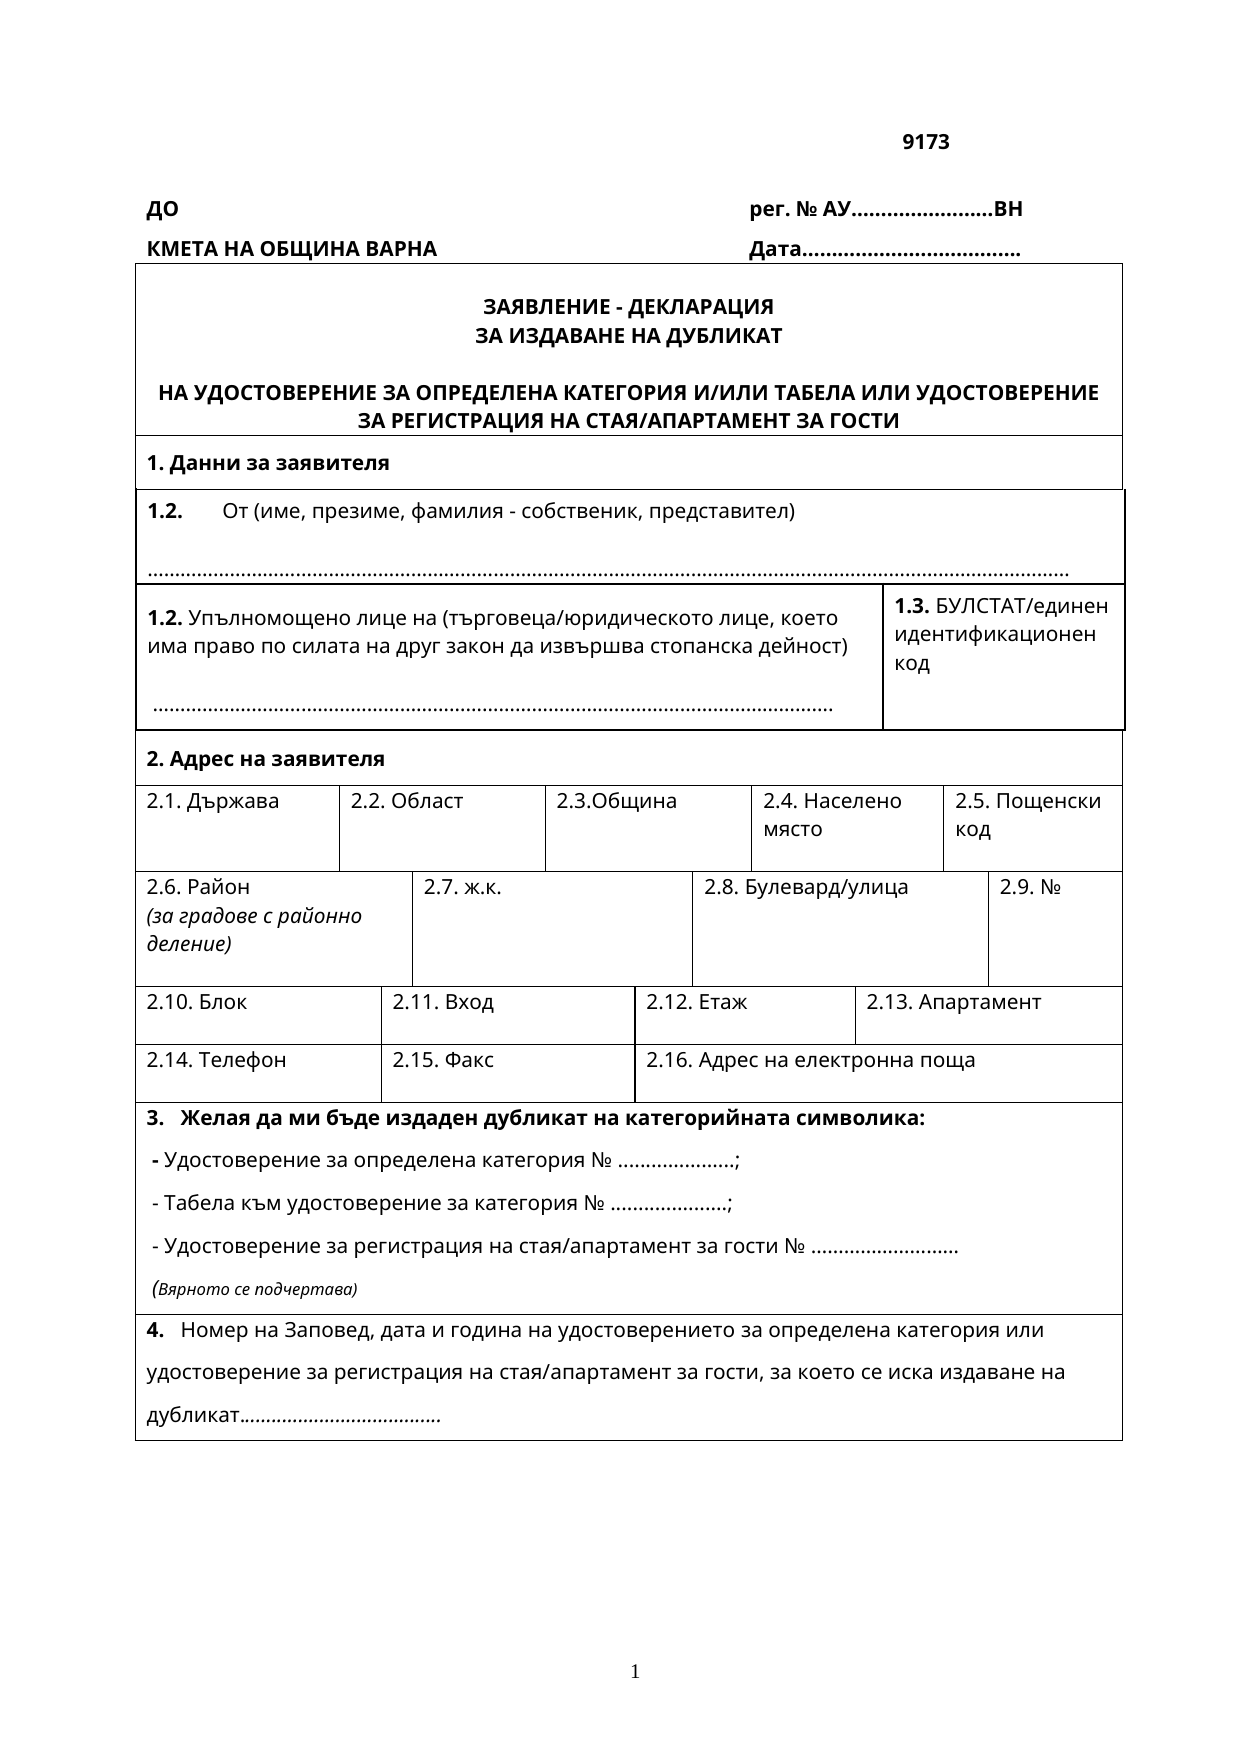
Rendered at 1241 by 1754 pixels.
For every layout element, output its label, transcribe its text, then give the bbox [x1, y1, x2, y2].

table_cell 2.15. Факс [382, 1045, 634, 1102]
table_cell 2.8. Булевард/улица [693, 872, 988, 986]
table_cell ЗАЯВЛЕНИЕ - ДЕКЛАРАЦИЯ ЗА ИЗДАВАНЕ НА ДУБЛИКАТ НА УДОСТОВЕРЕНИЕ ЗА ОПРЕДЕЛЕНА КАТЕГОРИЯ И/ИЛИ ТАБЕЛА ИЛИ УДОСТОВЕРЕНИЕ ЗА РЕГИСТРАЦИЯ НА СТАЯ/АПАРТАМЕНТ ЗА ГОСТИ [136, 264, 1122, 435]
table_cell 2.3.Община [546, 786, 751, 871]
table_cell 2.13. Апартамент [856, 987, 1122, 1044]
table_cell 2. Адрес на заявителя [136, 731, 1122, 785]
table_cell 1. Данни за заявителя [136, 436, 1122, 489]
table_cell 2.9. № [989, 872, 1122, 986]
table_cell 3. Желая да ми бъде издаден дубликат на категорийната символика: - Удостоверение за определена категория № .....................; - Табела към удостоверение за категория № .....................; - Удостоверение за регистрация на стая/апартамент за гости № ……………………… (Вярното се подчертава) [136, 1103, 1122, 1314]
table_cell 2.11. Вход [382, 987, 634, 1044]
table_cell 1.3. БУЛСТАТ/единен идентификационен код [884, 585, 1124, 729]
table_cell 2.16. Адрес на електронна поща [636, 1045, 1122, 1102]
table_cell 2.10. Блок [136, 987, 381, 1044]
table_header ДО КМЕТА НА ОБЩИНА ВАРНА [135, 181, 635, 263]
table_cell 2.12. Етаж [636, 987, 855, 1044]
table_cell 2.4. Населено място [752, 786, 943, 871]
table_cell 2.5. Пощенски код [944, 786, 1122, 871]
table_cell 2.14. Телефон [136, 1045, 381, 1102]
table_cell 2.1. Държава [136, 786, 339, 871]
table_cell 2.6. Район (за градове с районно деление) [136, 872, 412, 986]
table_cell От (име, презиме, фамилия - собственик, представител) …………………………………………………………………………………………………………………………………………………… [137, 489, 1124, 582]
table_header рег. № АУ……………………ВН Дата………………………………. [635, 181, 1122, 263]
table_cell 2.2. Област [340, 786, 545, 871]
table_cell 2.7. ж.к. [413, 872, 692, 986]
table_cell 4. Номер на Заповед, дата и година на удостоверението за определена категория или удостоверение за регистрация на стая/апартамент за гости, за което се иска издаване на дубликат...................................... [136, 1315, 1122, 1440]
table_cell 1.2. Упълномощено лице на (търговеца/юридическото лице, което има право по силата на друг закон да извършва стопанска дейност) ……………………………………………………………………………………………………………. [137, 585, 882, 729]
